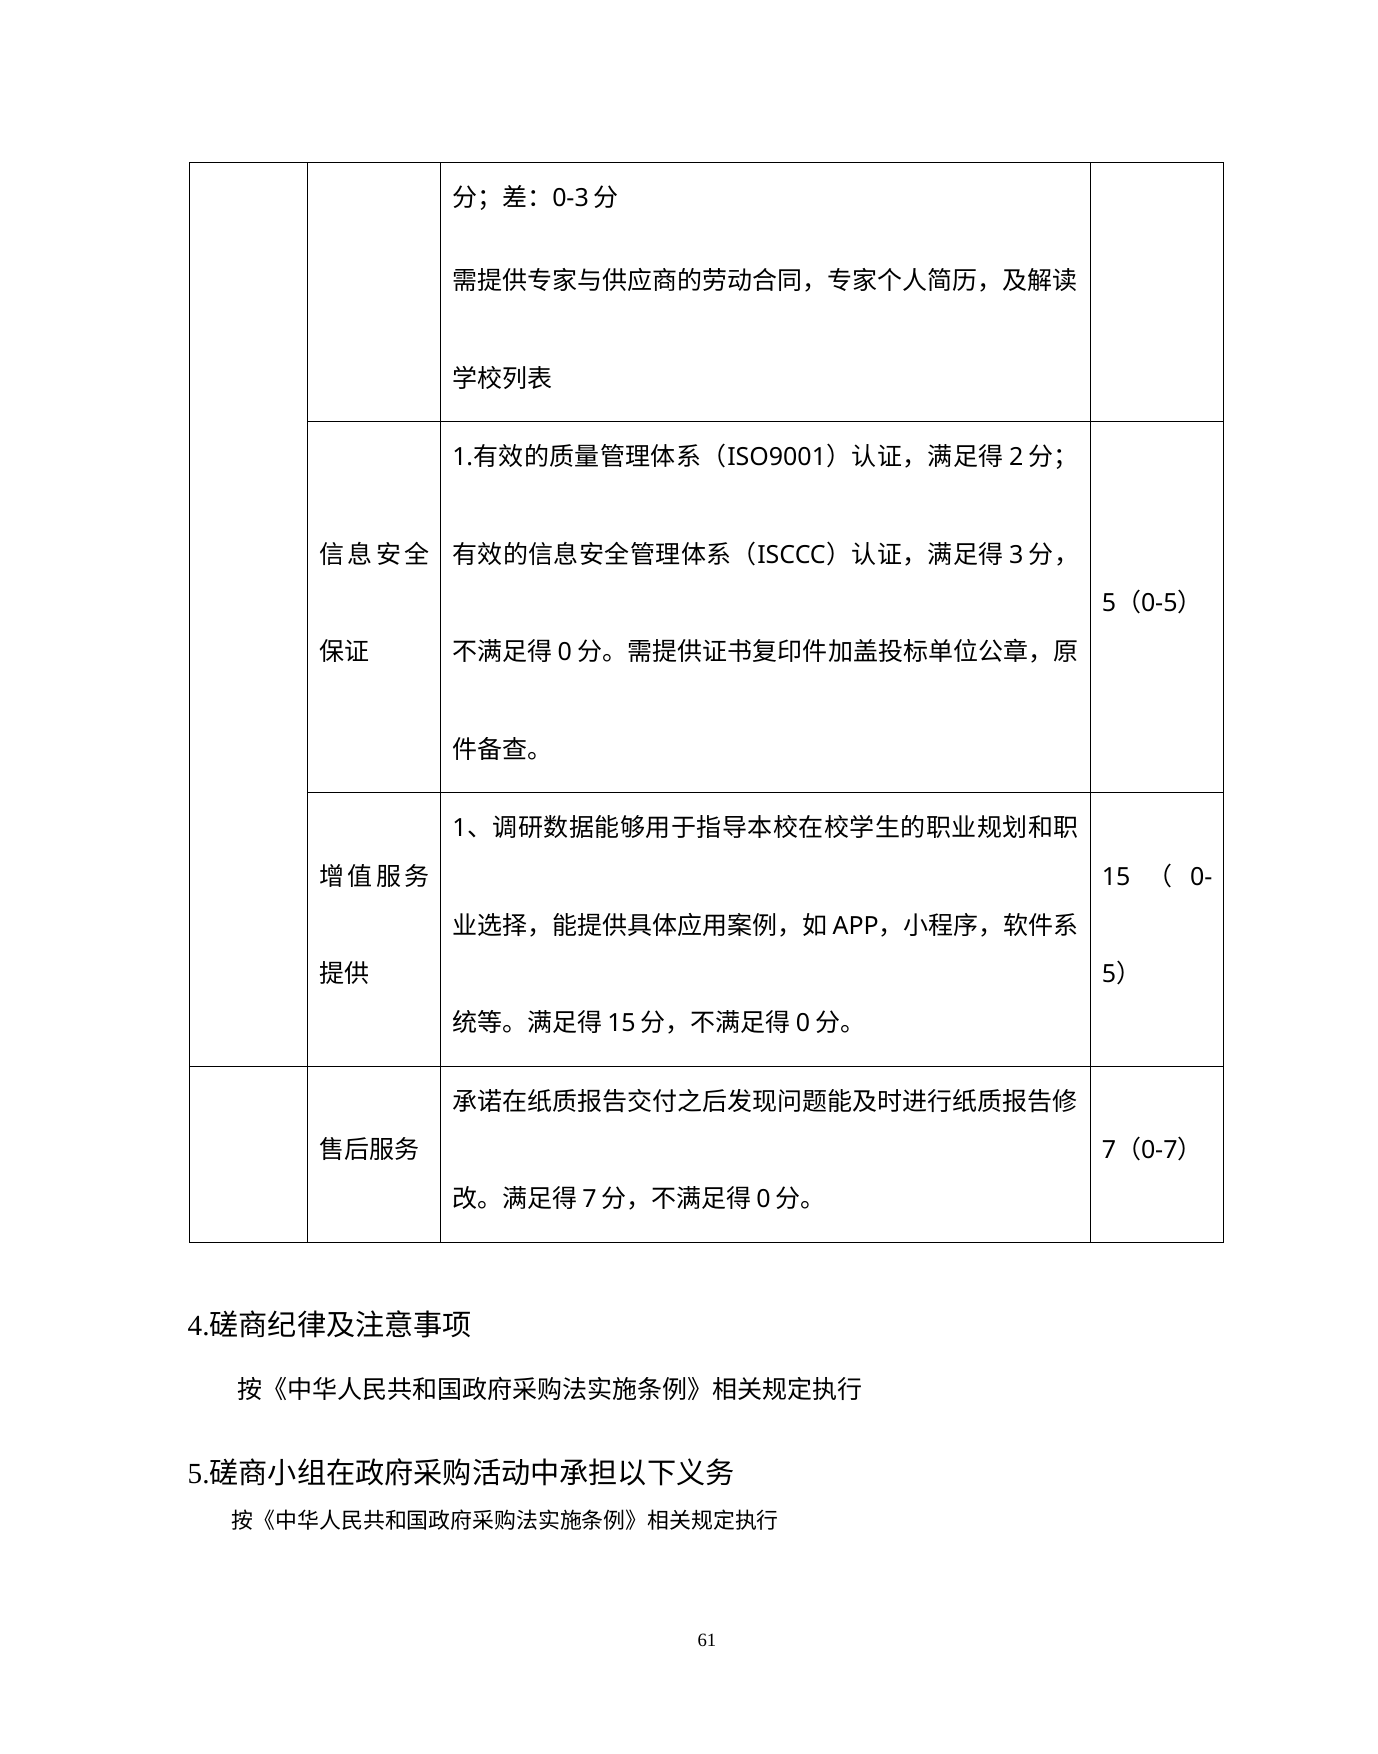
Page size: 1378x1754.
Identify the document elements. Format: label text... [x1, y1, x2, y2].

table_cell 增值服务提供 [308, 793, 440, 1066]
table_cell 1、调研数据能够用于指导本校在校学生的职业规划和职业选择，能提供具体应用案例，如APP，小程序，软件系统等。满足得15分，不满足得0分。 [441, 793, 1090, 1066]
subtitle 5.磋商小组在政府采购活动中承担以下义务 [187, 1438, 1226, 1503]
table_cell 15（0-5） [1091, 793, 1223, 1066]
table_cell 信息安全保证 [308, 422, 440, 792]
table_cell 承诺在纸质报告交付之后发现问题能及时进行纸质报告修改。满足得7分，不满足得0分。 [441, 1067, 1090, 1242]
subtitle 4.磋商纪律及注意事项 [187, 1290, 1226, 1355]
table_cell [190, 1067, 307, 1242]
table_cell 7（0-7） [1091, 1067, 1223, 1242]
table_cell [441, 163, 1090, 421]
table_cell 售后服务 [308, 1067, 440, 1242]
text 按《中华人民共和国政府采购法实施条例》相关规定执行 [187, 1503, 1226, 1535]
text 按《中华人民共和国政府采购法实施条例》相关规定执行 [187, 1355, 1226, 1420]
table_cell 1.有效的质量管理体系（ISO9001）认证，满足得2分；有效的信息安全管理体系（ISCCC）认证，满足得3分，不满足得0分。需提供证书复印件加盖投标单位公章，原件备查。 [441, 422, 1090, 792]
table_cell 5（0-5） [1091, 422, 1223, 792]
